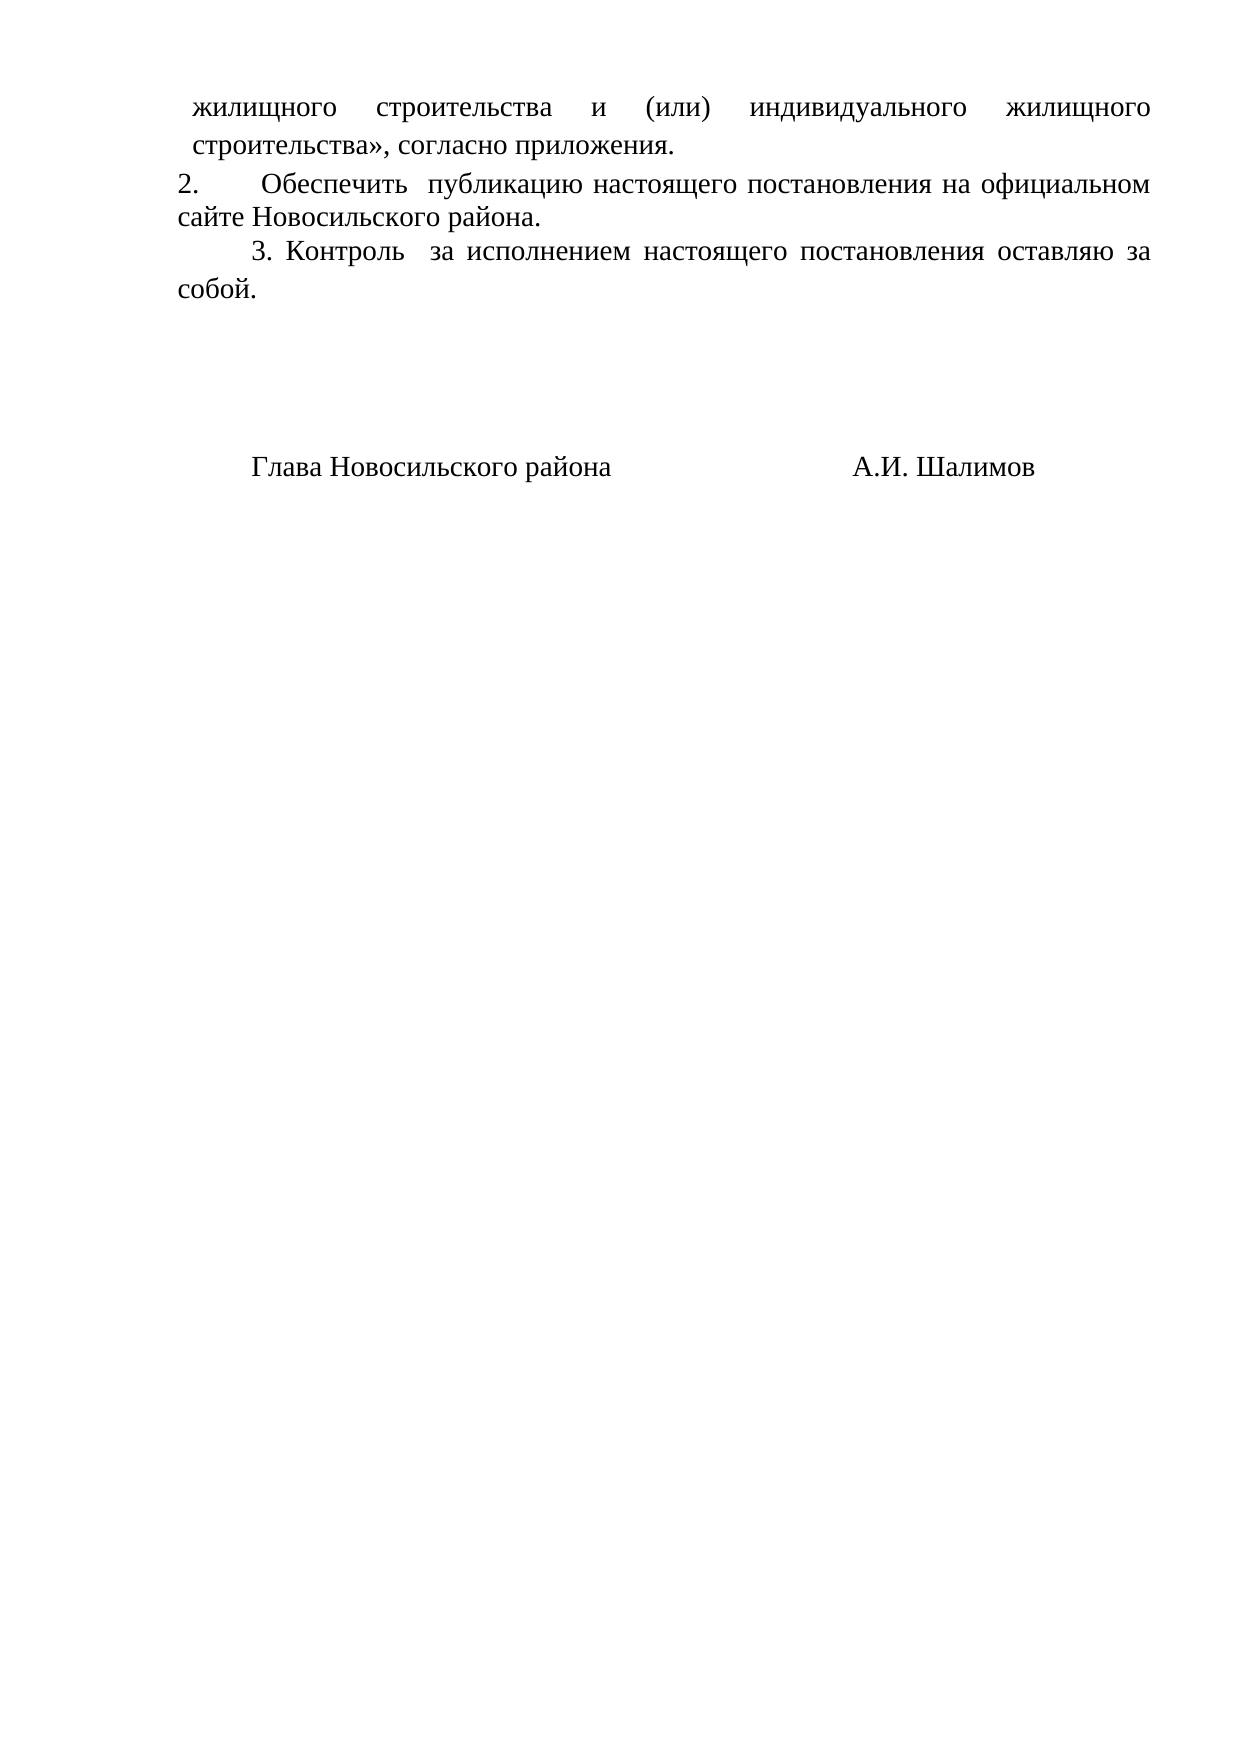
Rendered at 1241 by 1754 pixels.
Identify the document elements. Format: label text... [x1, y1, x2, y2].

text Глава Новосильского района А.И. Шалимов [177, 449, 1152, 483]
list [192, 89, 1152, 161]
list Обеспечить публикацию настоящего постановления на официальном сайте Новосильского района. [177, 166, 1152, 233]
text 3. Контроль за исполнением настоящего постановления оставляю за собой. [177, 233, 1152, 305]
